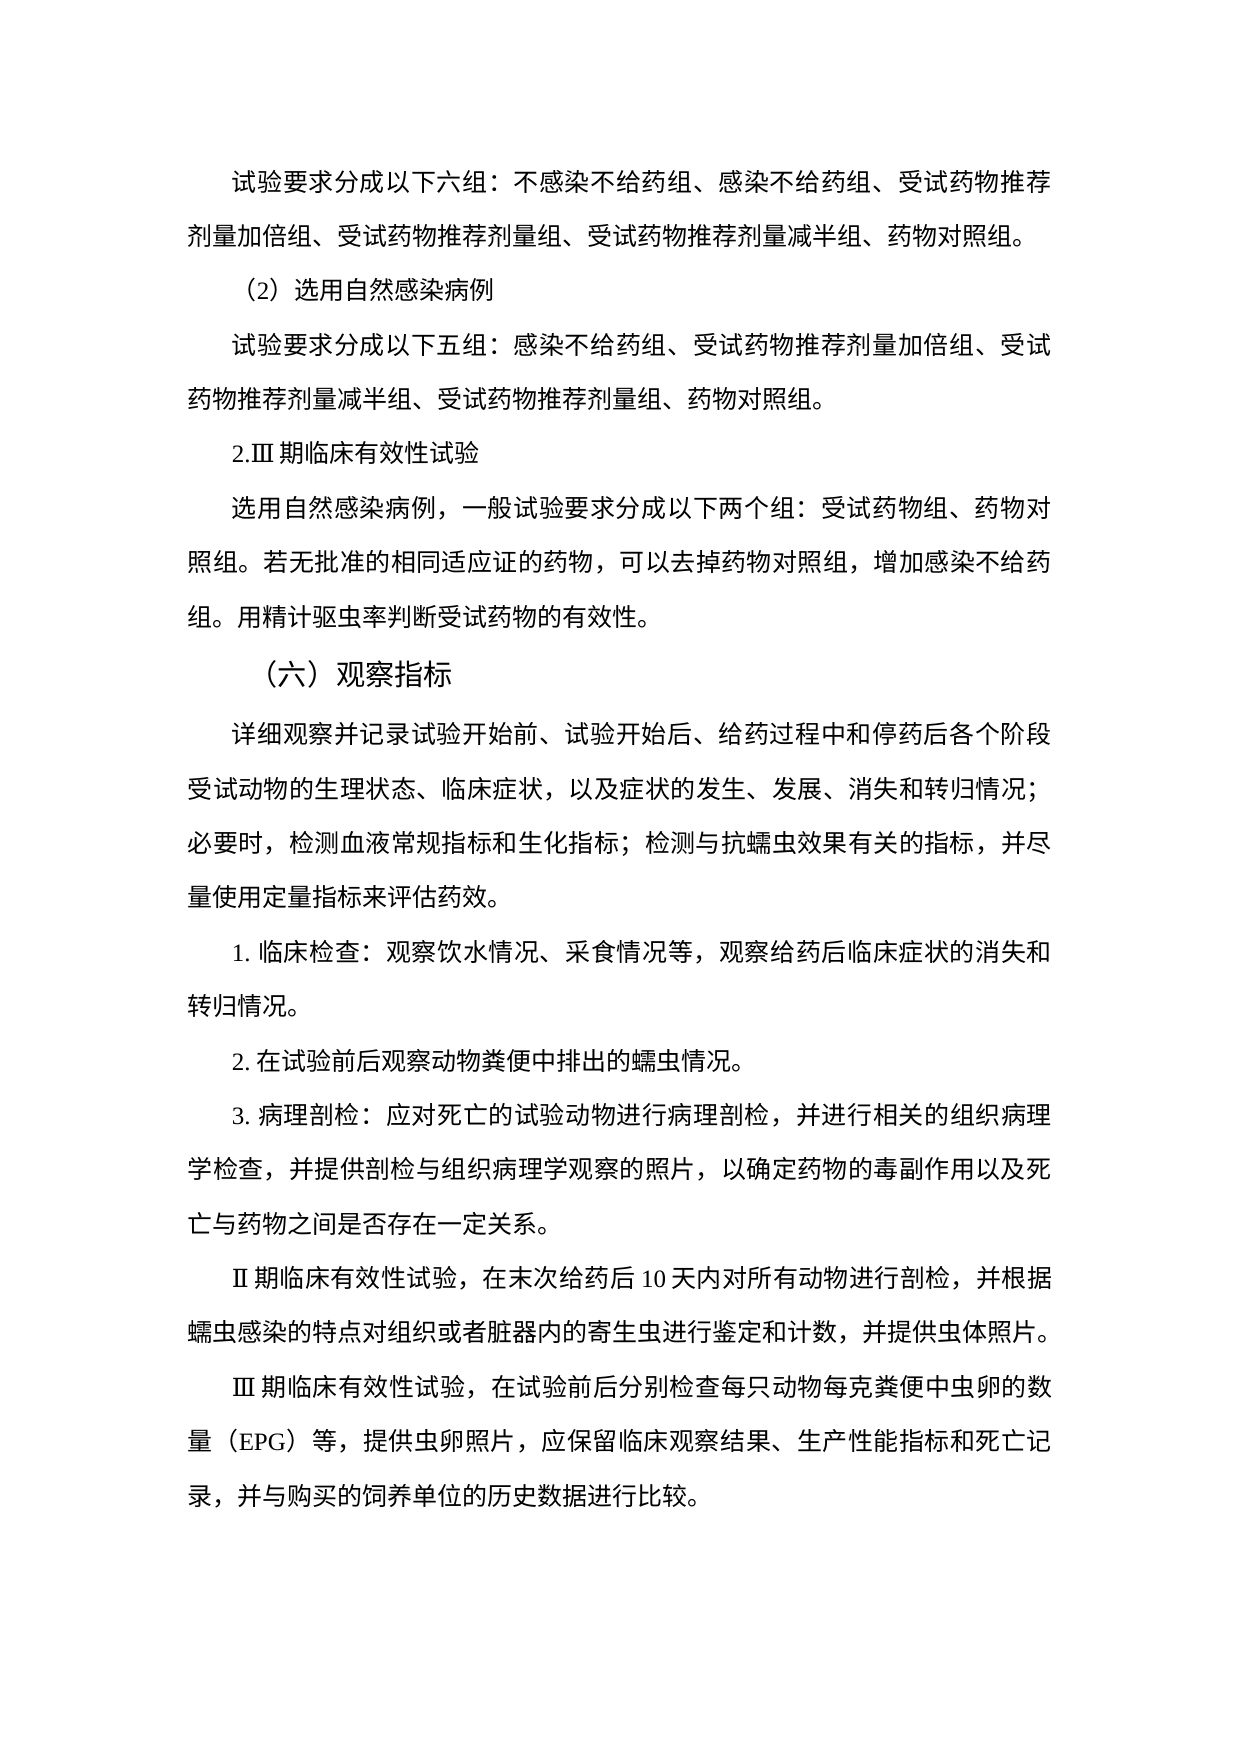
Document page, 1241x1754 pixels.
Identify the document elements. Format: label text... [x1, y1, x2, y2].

text 2.Ⅲ期临床有效性试验 [187, 434, 1053, 470]
text 3. 病理剖检：应对死亡的试验动物进行病理剖检，并进行相关的组织病理学检查，并提供剖检与组织病理学观察的照片，以确定药物的毒副作用以及死亡与药物之间是否存在一定关系。 [187, 1095, 1053, 1240]
text Ⅲ期临床有效性试验，在试验前后分别检查每只动物每克粪便中虫卵的数量（EPG）等，提供虫卵照片，应保留临床观察结果、生产性能指标和死亡记录，并与购买的饲养单位的历史数据进行比较。 [187, 1367, 1053, 1512]
subtitle （六）观察指标 [187, 651, 1053, 694]
text 2. 在试验前后观察动物粪便中排出的蠕虫情况。 [187, 1041, 1053, 1077]
text 选用自然感染病例，一般试验要求分成以下两个组：受试药物组、药物对照组。若无批准的相同适应证的药物，可以去掉药物对照组，增加感染不给药组。用精计驱虫率判断受试药物的有效性。 [187, 488, 1053, 633]
text 详细观察并记录试验开始前、试验开始后、给药过程中和停药后各个阶段受试动物的生理状态、临床症状，以及症状的发生、发展、消失和转归情况；必要时，检测血液常规指标和生化指标；检测与抗蠕虫效果有关的指标，并尽量使用定量指标来评估药效。 [187, 715, 1053, 914]
text 试验要求分成以下五组：感染不给药组、受试药物推荐剂量加倍组、受试药物推荐剂量减半组、受试药物推荐剂量组、药物对照组。 [187, 325, 1053, 416]
text 试验要求分成以下六组：不感染不给药组、感染不给药组、受试药物推荐剂量加倍组、受试药物推荐剂量组、受试药物推荐剂量减半组、药物对照组。 [187, 162, 1053, 253]
text Ⅱ期临床有效性试验，在末次给药后10天内对所有动物进行剖检，并根据蠕虫感染的特点对组织或者脏器内的寄生虫进行鉴定和计数，并提供虫体照片。 [187, 1258, 1053, 1349]
text 1. 临床检查：观察饮水情况、采食情况等，观察给药后临床症状的消失和转归情况。 [187, 932, 1053, 1023]
text （2）选用自然感染病例 [187, 271, 1053, 307]
